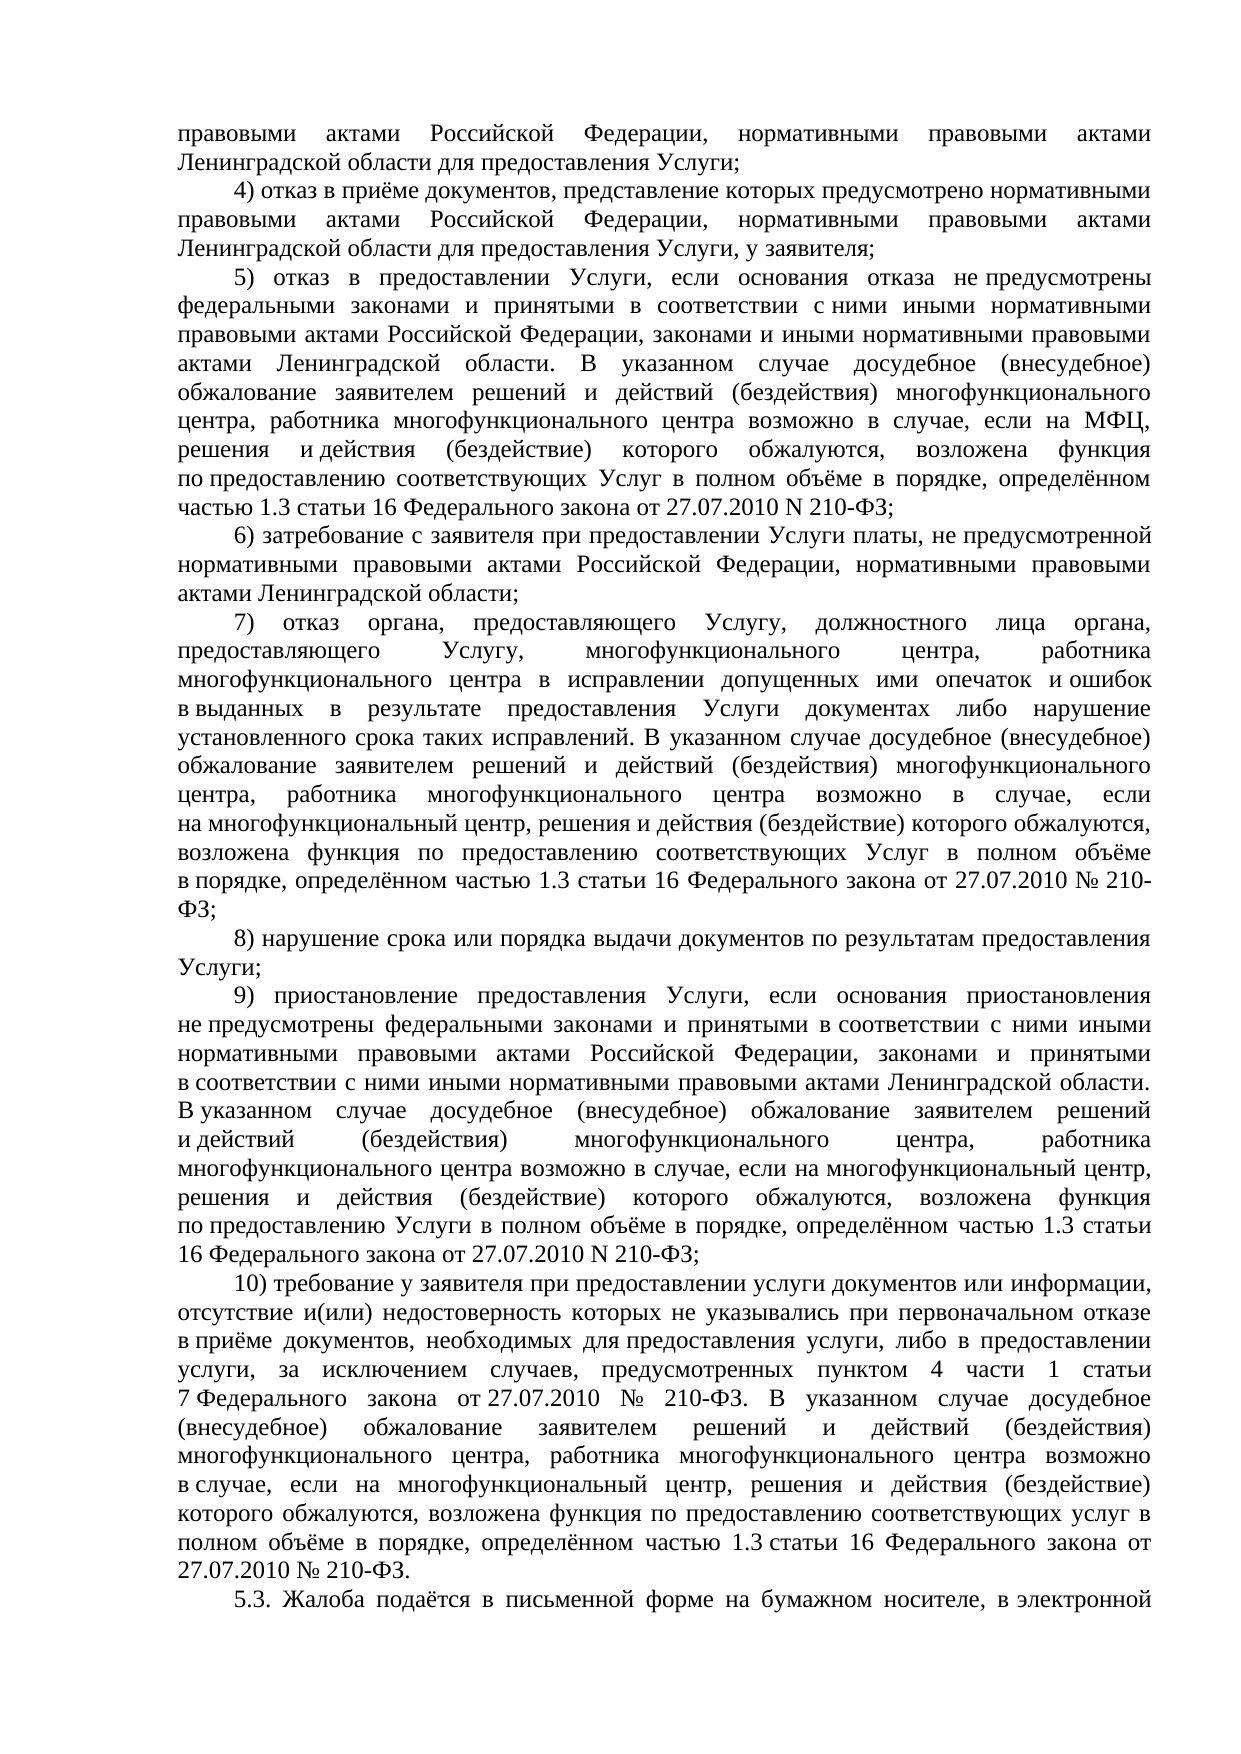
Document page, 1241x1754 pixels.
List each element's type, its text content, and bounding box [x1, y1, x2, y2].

text 9) приостановление предоставления Услуги, если основания приостановления не предусмотрены федеральными законами и принятыми в соответствии с ними иными нормативными правовыми актами Российской Федерации, законами и принятыми в соответствии с ними иными нормативными правовыми актами Ленинградской области. В указанном случае досудебное (внесудебное) обжалование заявителем решений и действий (бездействия) многофункционального центра, работника многофункционального центра возможно в случае, если на многофункциональный центр, решения и действия (бездействие) которого обжалуются, возложена функция по предоставлению Услуги в полном объёме в порядке, определённом частью 1.3 статьи 16 Федерального закона от 27.07.2010 N 210-ФЗ; [177, 981, 1152, 1268]
text 5) отказ в предоставлении Услуги, если основания отказа не предусмотрены федеральными законами и принятыми в соответствии с ними иными нормативными правовыми актами Российской Федерации, законами и иными нормативными правовыми актами Ленинградской области. В указанном случае досудебное (внесудебное) обжалование заявителем решений и действий (бездействия) многофункционального центра, работника многофункционального центра возможно в случае, если на МФЦ, решения и действия (бездействие) которого обжалуются, возложена функция по предоставлению соответствующих Услуг в полном объёме в порядке, определённом частью 1.3 статьи 16 Федерального закона от 27.07.2010 N 210-ФЗ; [177, 262, 1152, 521]
text 10) требование у заявителя при предоставлении услуги документов или информации, отсутствие и(или) недостоверность которых не указывались при первоначальном отказе в приёме документов, необходимых для предоставления услуги, либо в предоставлении услуги, за исключением случаев, предусмотренных пунктом 4 части 1 статьи 7 Федерального закона от 27.07.2010 № 210-ФЗ. В указанном случае досудебное (внесудебное) обжалование заявителем решений и действий (бездействия) многофункционального центра, работника многофункционального центра возможно в случае, если на многофункциональный центр, решения и действия (бездействие) которого обжалуются, возложена функция по предоставлению соответствующих услуг в полном объёме в порядке, определённом частью 1.3 статьи 16 Федерального закона от 27.07.2010 № 210-ФЗ. [177, 1268, 1152, 1584]
text 6) затребование с заявителя при предоставлении Услуги платы, не предусмотренной нормативными правовыми актами Российской Федерации, нормативными правовыми актами Ленинградской области; [177, 521, 1152, 607]
text 7) отказ органа, предоставляющего Услугу, должностного лица органа, предоставляющего Услугу, многофункционального центра, работника многофункционального центра в исправлении допущенных ими опечаток и ошибок в выданных в результате предоставления Услуги документах либо нарушение установленного срока таких исправлений. В указанном случае досудебное (внесудебное) обжалование заявителем решений и действий (бездействия) многофункционального центра, работника многофункционального центра возможно в случае, если на многофункциональный центр, решения и действия (бездействие) которого обжалуются, возложена функция по предоставлению соответствующих Услуг в полном объёме в порядке, определённом частью 1.3 статьи 16 Федерального закона от 27.07.2010 № 210-ФЗ; [177, 607, 1152, 923]
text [177, 118, 1152, 176]
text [177, 1584, 1152, 1613]
text 8) нарушение срока или порядка выдачи документов по результатам предоставления Услуги; [177, 923, 1152, 981]
text 4) отказ в приёме документов, представление которых предусмотрено нормативными правовыми актами Российской Федерации, нормативными правовыми актами Ленинградской области для предоставления Услуги, у заявителя; [177, 176, 1152, 262]
